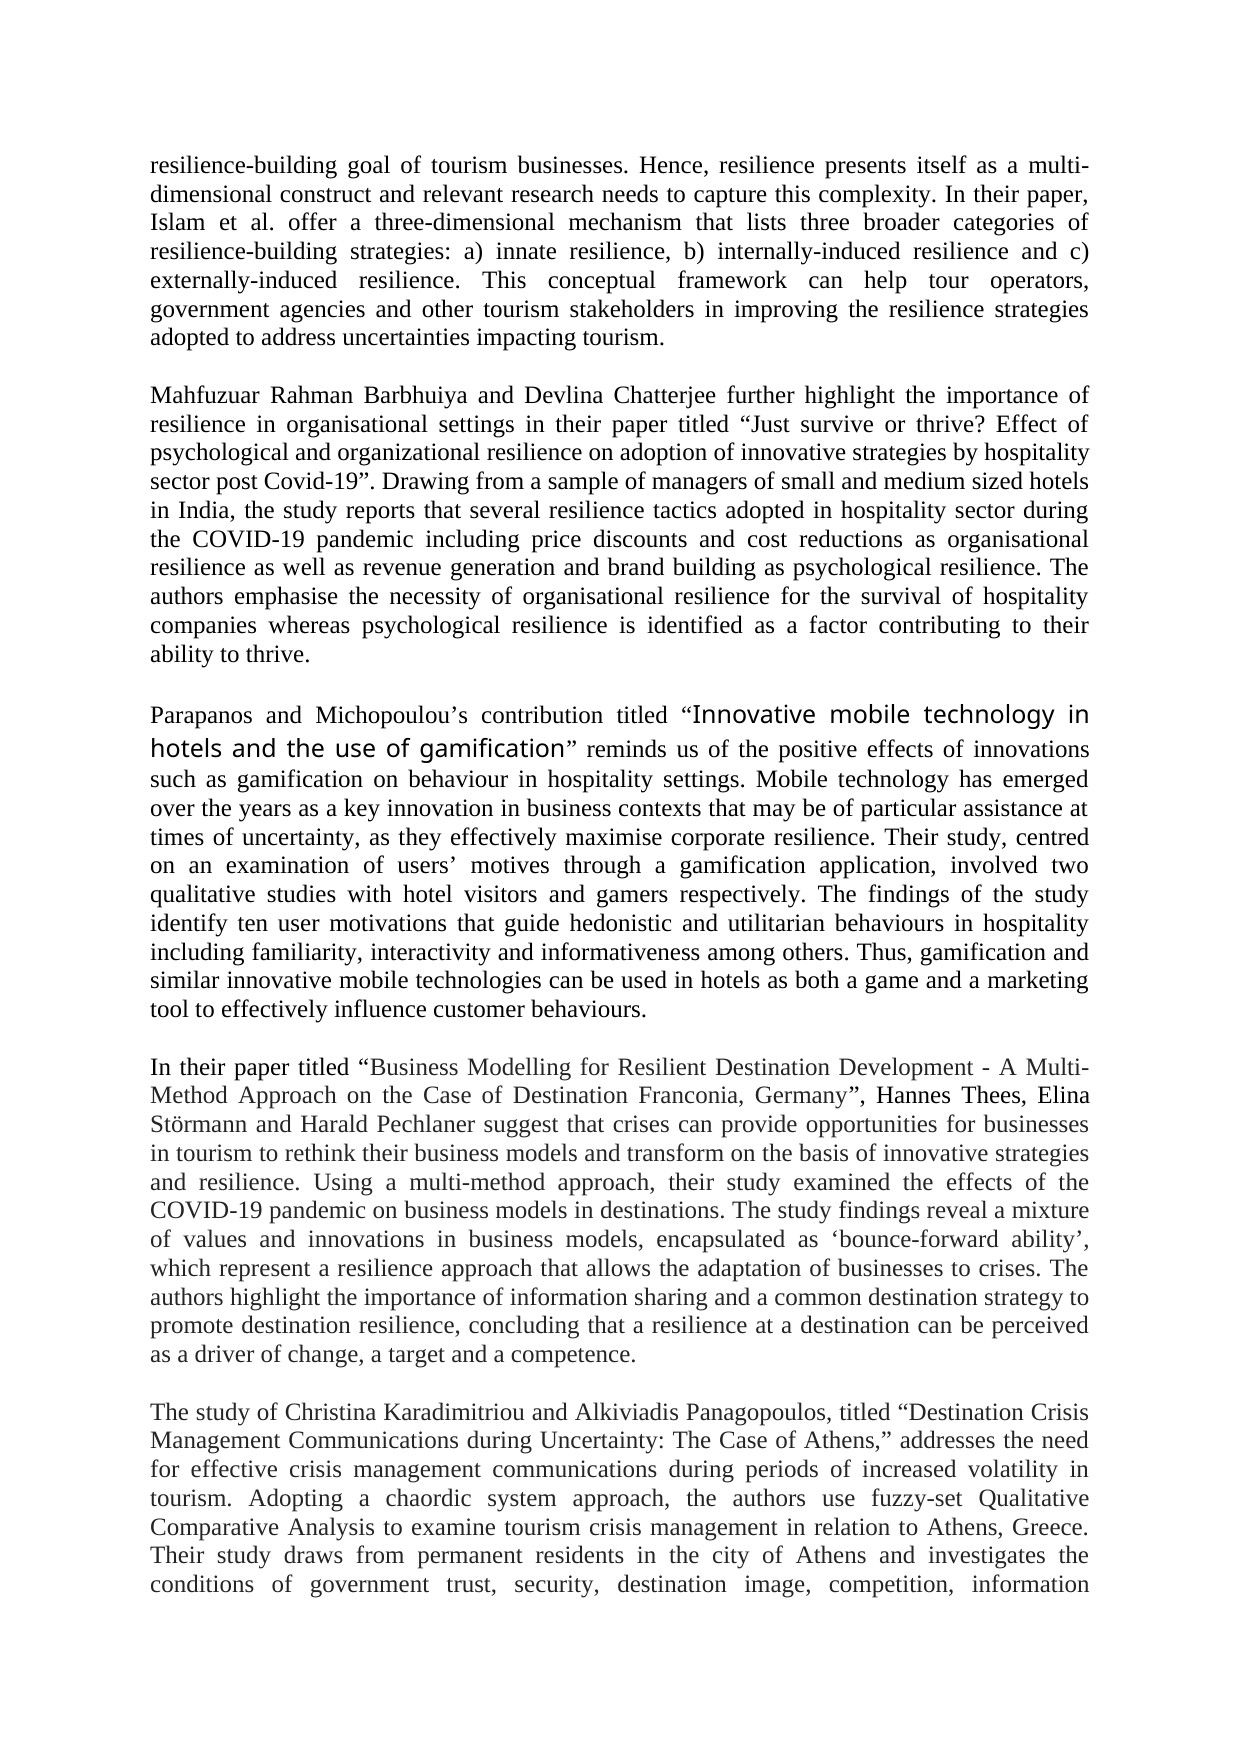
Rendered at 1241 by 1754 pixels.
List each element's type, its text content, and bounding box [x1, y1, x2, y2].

text Mahfuzuar Rahman Barbhuiya and Devlina Chatterjee further highlight the importance of resilience in organisational settings in their paper titled “Just survive or thrive? Effect of psychological and organizational resilience on adoption of innovative strategies by hospitality sector post Covid-19”. Drawing from a sample of managers of small and medium sized hotels in India, the study reports that several resilience tactics adopted in hospitality sector during the COVID-19 pandemic including price discounts and cost reductions as organisational resilience as well as revenue generation and brand building as psychological resilience. The authors emphasise the necessity of organisational resilience for the survival of hospitality companies whereas psychological resilience is identified as a factor contributing to their ability to thrive. [150, 380, 1090, 667]
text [150, 150, 1090, 351]
text Parapanos and Michopoulou’s contribution titled “Innovative mobile technology in hotels and the use of gamification” reminds us of the positive effects of innovations such as gamification on behaviour in hospitality settings. Mobile technology has emerged over the years as a key innovation in business contexts that may be of particular assistance at times of uncertainty, as they effectively maximise corporate resilience. Their study, centred on an examination of users’ motives through a gamification application, involved two qualitative studies with hotel visitors and gamers respectively. The findings of the study identify ten user motivations that guide hedonistic and utilitarian behaviours in hospitality including familiarity, interactivity and informativeness among others. Thus, gamification and similar innovative mobile technologies can be used in hotels as both a game and a marketing tool to effectively influence customer behaviours. [150, 696, 1090, 1023]
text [150, 1397, 1090, 1598]
text In their paper titled “Business Modelling for Resilient Destination Development - A Multi-Method Approach on the Case of Destination Franconia, Germany”, Hannes Thees, Elina Störmann and Harald Pechlaner suggest that crises can provide opportunities for businesses in tourism to rethink their business models and transform on the basis of innovative strategies and resilience. Using a multi-method approach, their study examined the effects of the COVID-19 pandemic on business models in destinations. The study findings reveal a mixture of values and innovations in business models, encapsulated as ‘bounce-forward ability’, which represent a resilience approach that allows the adaptation of businesses to crises. The authors highlight the importance of information sharing and a common destination strategy to promote destination resilience, concluding that a resilience at a destination can be perceived as a driver of change, a target and a competence. [150, 1052, 1090, 1368]
